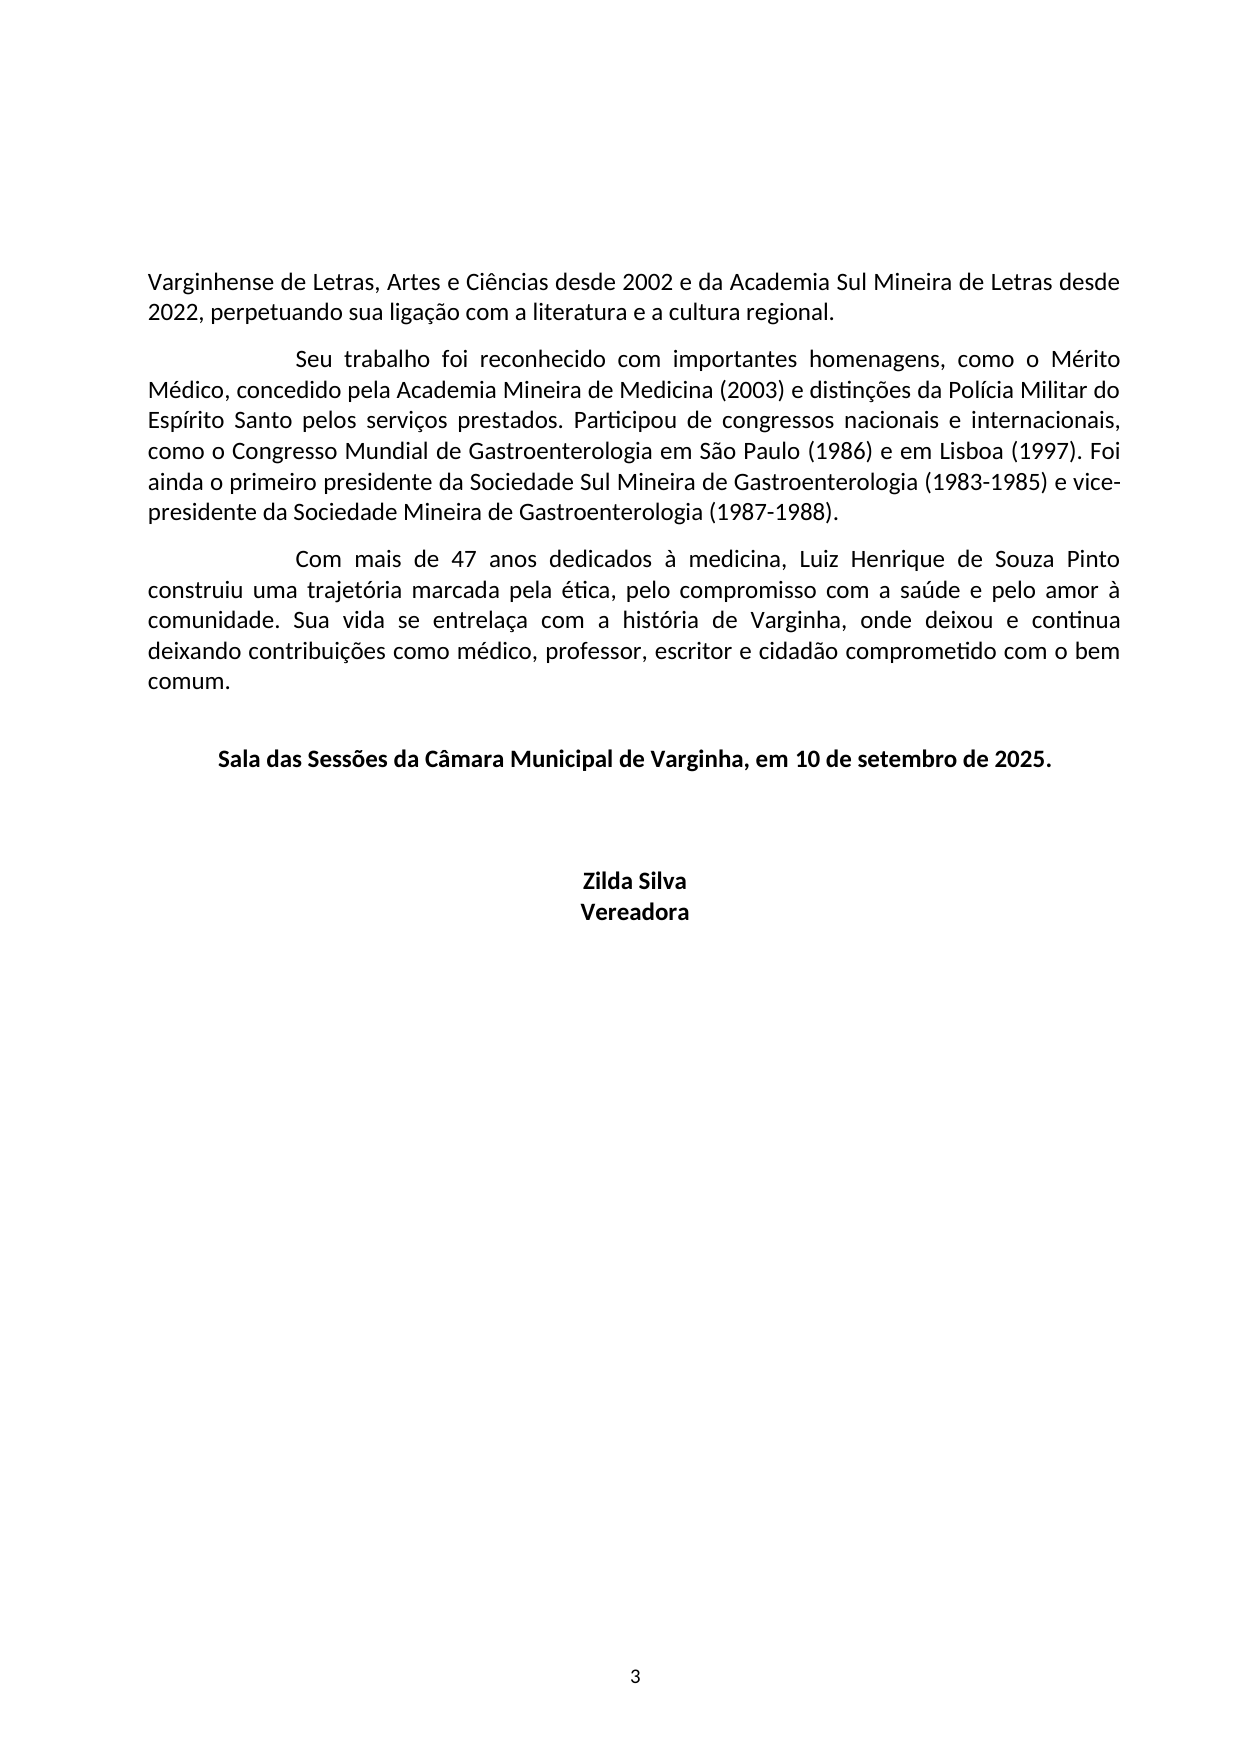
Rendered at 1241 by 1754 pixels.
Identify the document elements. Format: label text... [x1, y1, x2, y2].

text Seu trabalho foi reconhecido com importantes homenagens, como o Mérito Médico, concedido pela Academia Mineira de Medicina (2003) e distinções da Polícia Militar do Espírito Santo pelos serviços prestados. Participou de congressos nacionais e internacionais, como o Congresso Mundial de Gastroenterologia em São Paulo (1986) e em Lisboa (1997). Foi ainda o primeiro presidente da Sociedade Sul Mineira de Gastroenterologia (1983-1985) e vice-presidente da Sociedade Mineira de Gastroenterologia (1987-1988). [148, 343, 1122, 527]
text Com mais de 47 anos dedicados à medicina, Luiz Henrique de Souza Pinto construiu uma trajetória marcada pela ética, pelo compromisso com a saúde e pelo amor à comunidade. Sua vida se entrelaça com a história de Varginha, onde deixou e continua deixando contribuições como médico, professor, escritor e cidadão comprometido com o bem comum. [148, 543, 1122, 696]
text Vereadora [148, 896, 1122, 926]
text Sala das Sessões da Câmara Municipal de Varginha, em 10 de setembro de 2025. [148, 743, 1122, 774]
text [148, 266, 1122, 327]
text Zilda Silva [148, 865, 1122, 896]
